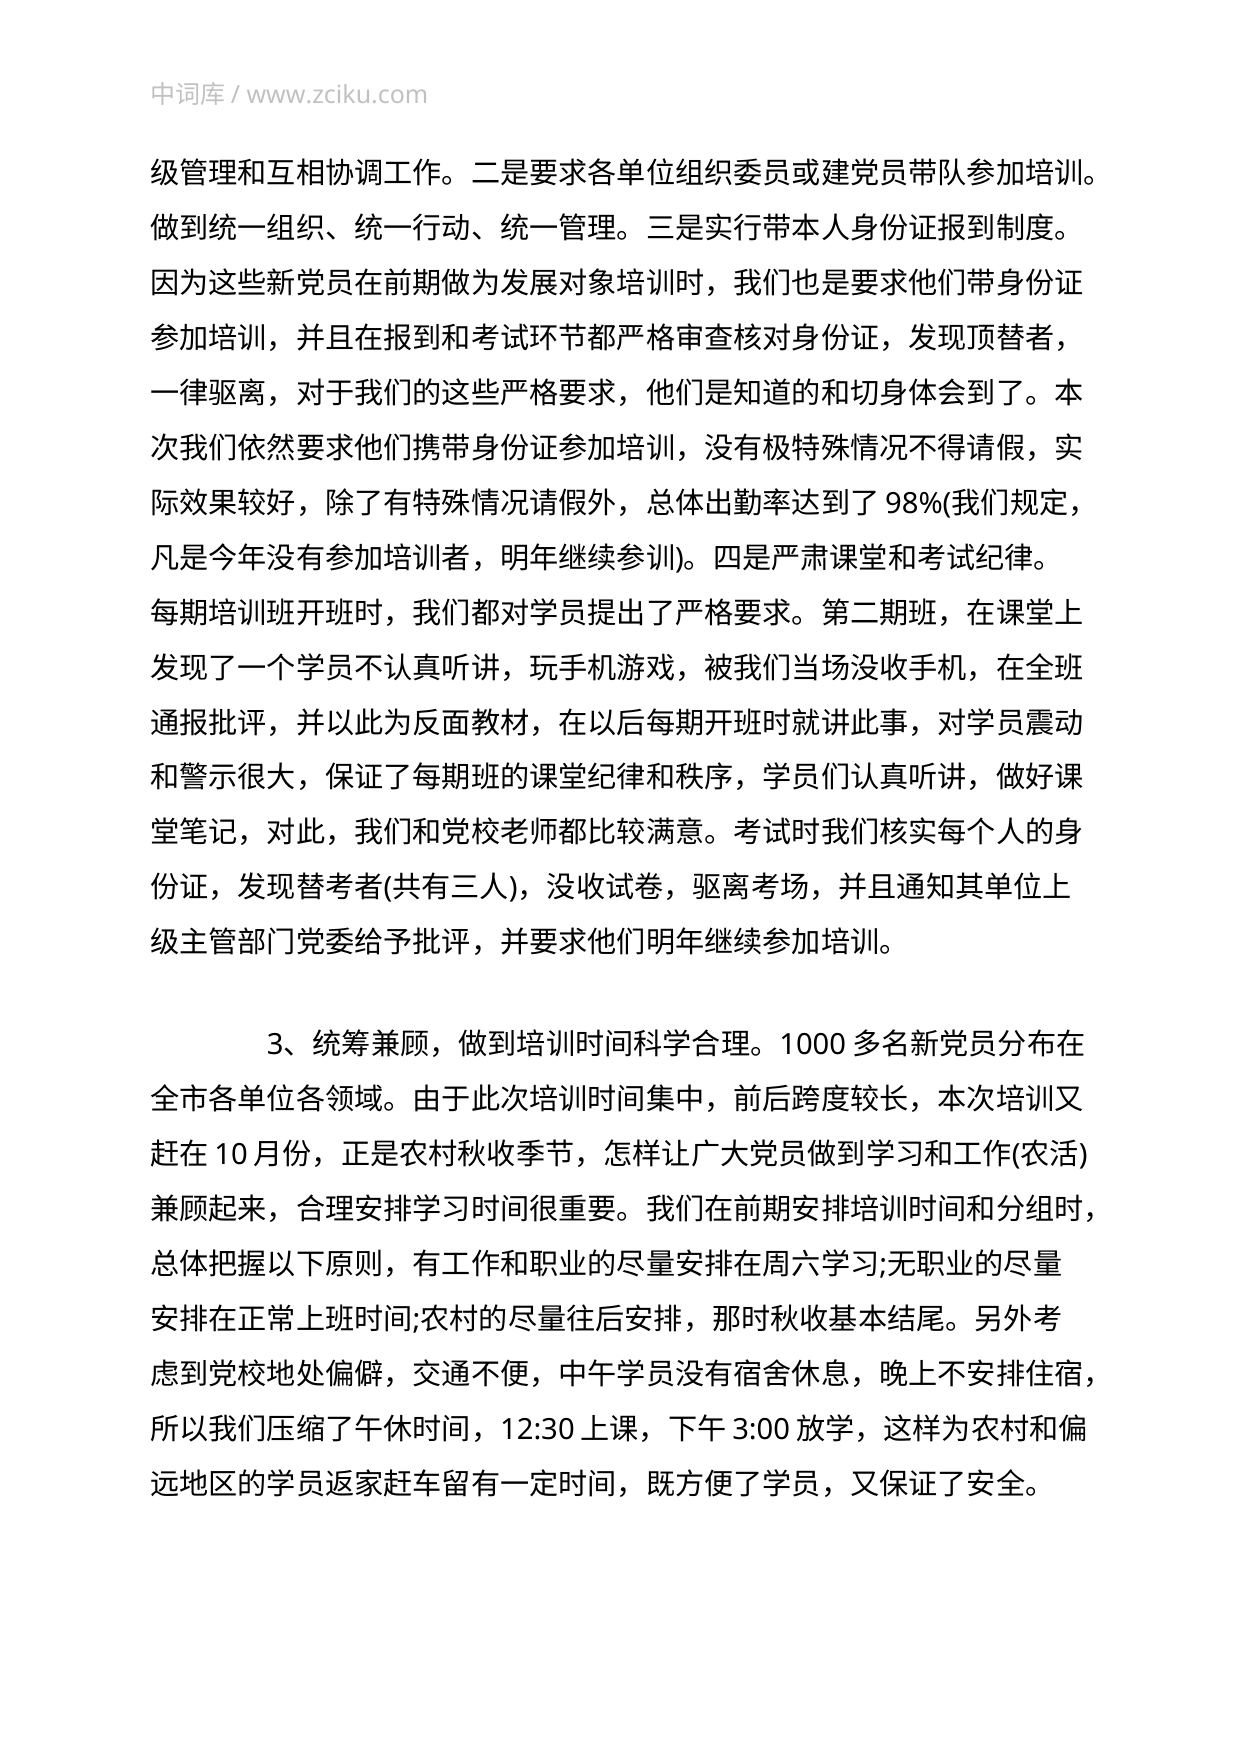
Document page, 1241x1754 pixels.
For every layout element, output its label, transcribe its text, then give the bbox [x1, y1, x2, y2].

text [150, 150, 1090, 961]
text 3、统筹兼顾，做到培训时间科学合理。1000多名新党员分布在全市各单位各领域。由于此次培训时间集中，前后跨度较长，本次培训又赶在10月份，正是农村秋收季节，怎样让广大党员做到学习和工作(农活)兼顾起来，合理安排学习时间很重要。我们在前期安排培训时间和分组时，总体把握以下原则，有工作和职业的尽量安排在周六学习;无职业的尽量安排在正常上班时间;农村的尽量往后安排，那时秋收基本结尾。另外考虑到党校地处偏僻，交通不便，中午学员没有宿舍休息，晚上不安排住宿，所以我们压缩了午休时间，12:30上课，下午3:00放学，这样为农村和偏远地区的学员返家赶车留有一定时间，既方便了学员，又保证了安全。 [150, 1021, 1090, 1503]
